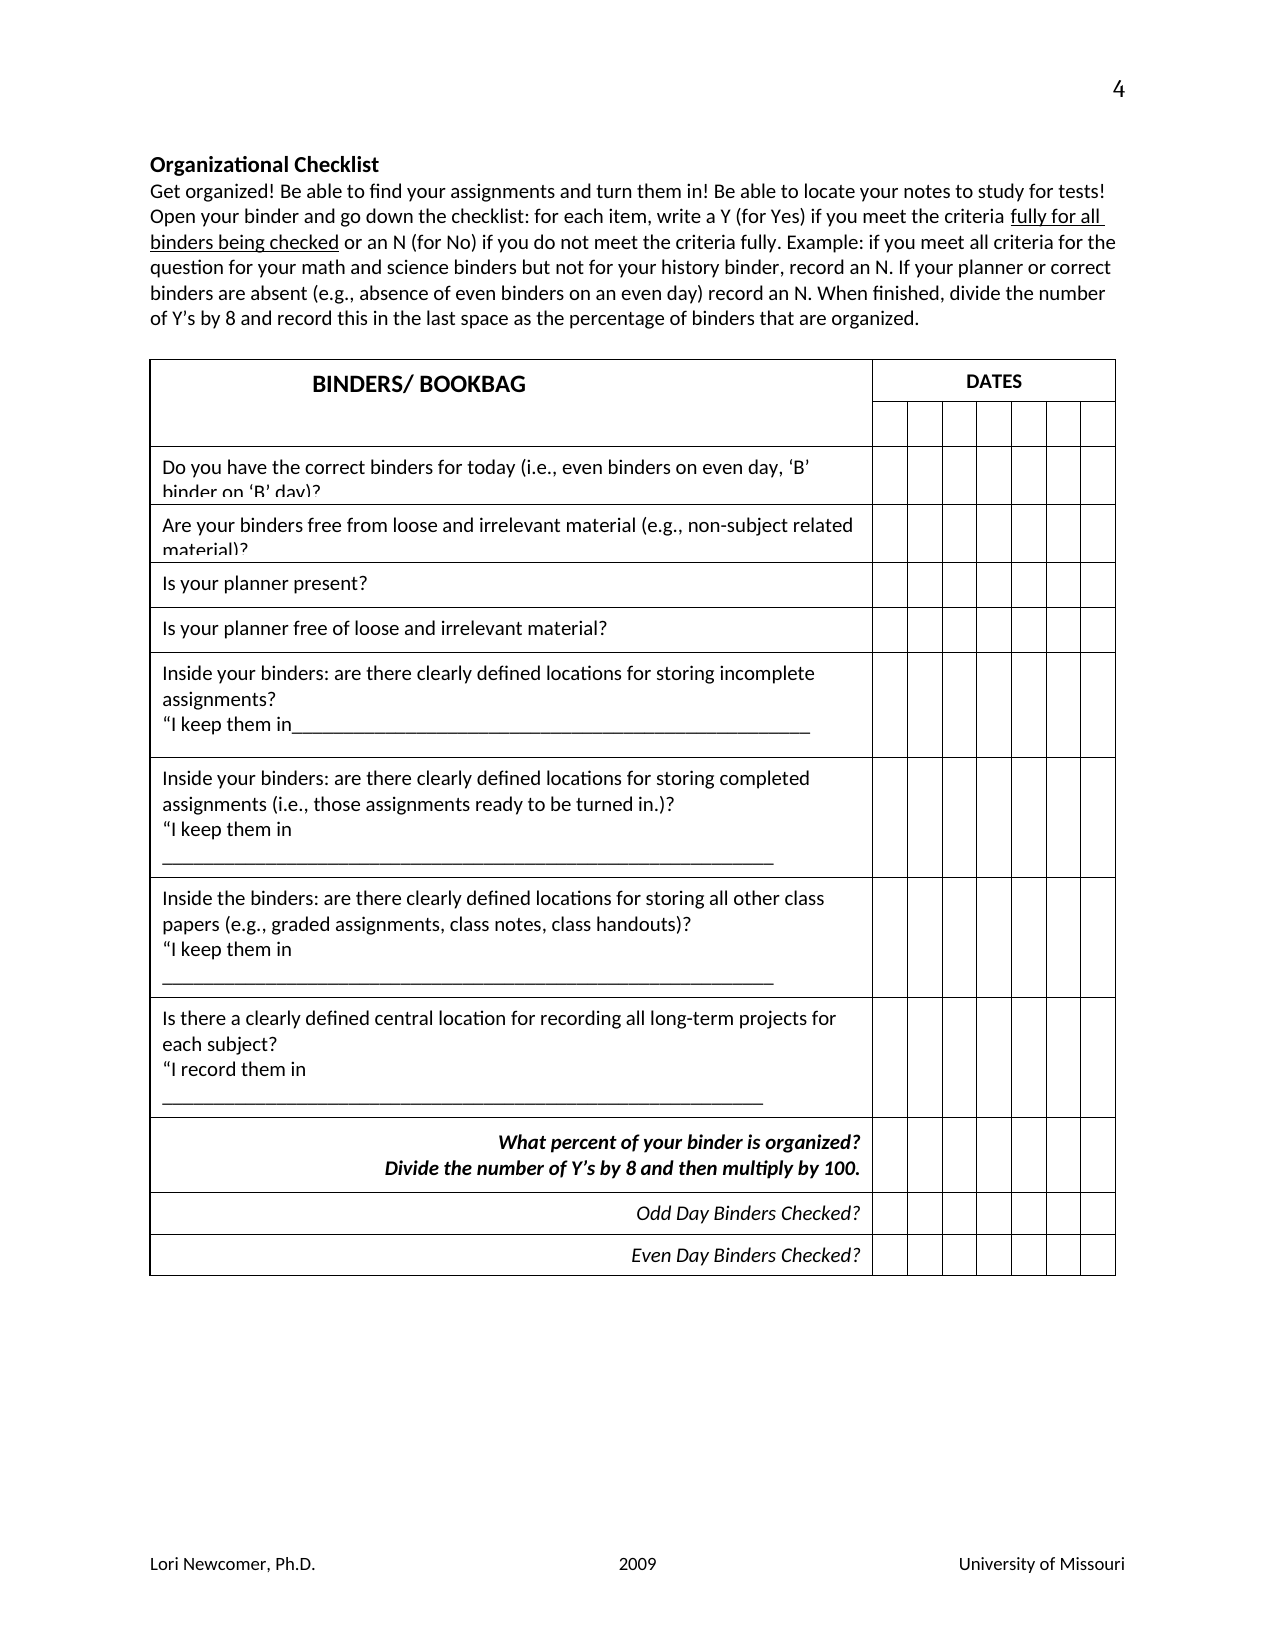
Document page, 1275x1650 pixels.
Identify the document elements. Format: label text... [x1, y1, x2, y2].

table_cell Odd Day Binders Checked? [151, 1193, 872, 1233]
table_cell [908, 608, 942, 652]
table_cell [1047, 1193, 1080, 1233]
table_cell [908, 653, 942, 757]
table_cell [977, 653, 1011, 757]
table_cell [908, 505, 942, 562]
table_cell [1081, 563, 1115, 607]
table_cell Inside your binders: are there clearly defined locations for storing completed assignments (i.e., those assignments ready to be turned in.)? “I keep them in ___________________________________________________________ ________________________________________________________________________.” [151, 758, 872, 877]
table_cell [977, 878, 1011, 997]
table_cell [873, 1193, 907, 1233]
table_cell [1081, 878, 1115, 997]
table_cell [1047, 402, 1080, 446]
table_cell [908, 1118, 942, 1192]
table_cell Is your planner present? [151, 563, 872, 607]
table_cell [977, 608, 1011, 652]
table_cell [1081, 447, 1115, 504]
table_cell [1047, 758, 1080, 877]
table_cell [1081, 1118, 1115, 1192]
table_cell [943, 878, 976, 997]
table_cell [1012, 1118, 1046, 1192]
table_cell Are your binders free from loose and irrelevant material (e.g., non-subject related material)? [151, 505, 872, 562]
table_cell [1012, 505, 1046, 562]
table_cell [873, 998, 907, 1117]
table_cell [943, 563, 976, 607]
table_cell [873, 758, 907, 877]
table_cell [1012, 758, 1046, 877]
table_cell [873, 402, 907, 446]
table_cell [908, 402, 942, 446]
table_cell [943, 758, 976, 877]
table_cell [908, 1235, 942, 1275]
table_header DATES [873, 360, 1115, 401]
table_cell [873, 1235, 907, 1275]
table_cell [977, 758, 1011, 877]
table_cell [977, 505, 1011, 562]
table_cell [1012, 608, 1046, 652]
table_cell [943, 447, 976, 504]
table_cell [1047, 1235, 1080, 1275]
table_cell [943, 505, 976, 562]
table_cell [1012, 653, 1046, 757]
table_cell [908, 758, 942, 877]
table_cell [943, 402, 976, 446]
table_cell [977, 1235, 1011, 1275]
table_cell [943, 653, 976, 757]
table_cell [1081, 1193, 1115, 1233]
table_cell [1081, 505, 1115, 562]
table_cell [1012, 402, 1046, 446]
table_cell [943, 1193, 976, 1233]
table_cell [977, 1118, 1011, 1192]
table_cell [1081, 402, 1115, 446]
table_cell [1012, 1235, 1046, 1275]
table_cell [908, 998, 942, 1117]
table_cell [873, 563, 907, 607]
table_cell [1081, 653, 1115, 757]
table_cell [908, 1193, 942, 1233]
table_cell [908, 563, 942, 607]
text Organizational Checklist [150, 150, 1125, 178]
table_cell Do you have the correct binders for today (i.e., even binders on even day, ‘B’ binder on ‘B’ day)? [151, 447, 872, 504]
table_cell [943, 608, 976, 652]
table_cell [873, 878, 907, 997]
table_cell [908, 878, 942, 997]
table_cell [873, 653, 907, 757]
table_cell [943, 998, 976, 1117]
table_cell [873, 447, 907, 504]
table_cell Even Day Binders Checked? [151, 1235, 872, 1275]
table_cell [1012, 1193, 1046, 1233]
table_cell Is there a clearly defined central location for recording all long-term projects for each subject? “I record them in __________________________________________________________ ________________________________________________________________________.” [151, 998, 872, 1117]
table_cell Is your planner free of loose and irrelevant material? [151, 608, 872, 652]
table_cell [977, 998, 1011, 1117]
table_cell [1012, 563, 1046, 607]
table_cell [943, 1118, 976, 1192]
table_cell [873, 608, 907, 652]
table_cell [1081, 608, 1115, 652]
table_cell Inside the binders: are there clearly defined locations for storing all other class papers (e.g., graded assignments, class notes, class handouts)? “I keep them in ___________________________________________________________ ________________________________________________________________________.” [151, 878, 872, 997]
table_cell [1081, 998, 1115, 1117]
table_cell [1047, 998, 1080, 1117]
table_cell Inside your binders: are there clearly defined locations for storing incomplete assignments? “I keep them in__________________________________________________ ________________________________________________________________________.” [151, 653, 872, 757]
table_cell [1012, 447, 1046, 504]
table_cell [977, 447, 1011, 504]
text Get organized! Be able to find your assignments and turn them in! Be able to locate your notes to study for tests! Open your binder and go down the checklist: for each item, write a Y (for Yes) if you meet the criteria fully for all binders being checked or an N (for No) if you do not meet the criteria fully. Example: if you meet all criteria for the question for your math and science binders but not for your history binder, record an N. If your planner or correct binders are absent (e.g., absence of even binders on an even day) record an N. When finished, divide the number of Y’s by 8 and record this in the last space as the percentage of binders that are organized. [150, 178, 1125, 331]
table_cell [977, 402, 1011, 446]
table_cell [1047, 563, 1080, 607]
table_cell [908, 447, 942, 504]
table_cell [1047, 878, 1080, 997]
table_cell [1081, 1235, 1115, 1275]
table_cell [977, 563, 1011, 607]
table_cell [943, 1235, 976, 1275]
table_cell [873, 1118, 907, 1192]
table_cell [1047, 653, 1080, 757]
table_cell What percent of your binder is organized? Divide the number of Y’s by 8 and then multiply by 100. [151, 1118, 872, 1192]
table_cell [1012, 998, 1046, 1117]
table_cell [1047, 505, 1080, 562]
table_cell [977, 1193, 1011, 1233]
table_cell [1047, 447, 1080, 504]
table_cell [1047, 1118, 1080, 1192]
table_cell [1012, 878, 1046, 997]
table_header BINDERS/ BOOKBAG [151, 360, 872, 446]
table_cell [873, 505, 907, 562]
table_cell [1081, 758, 1115, 877]
table_cell [1047, 608, 1080, 652]
